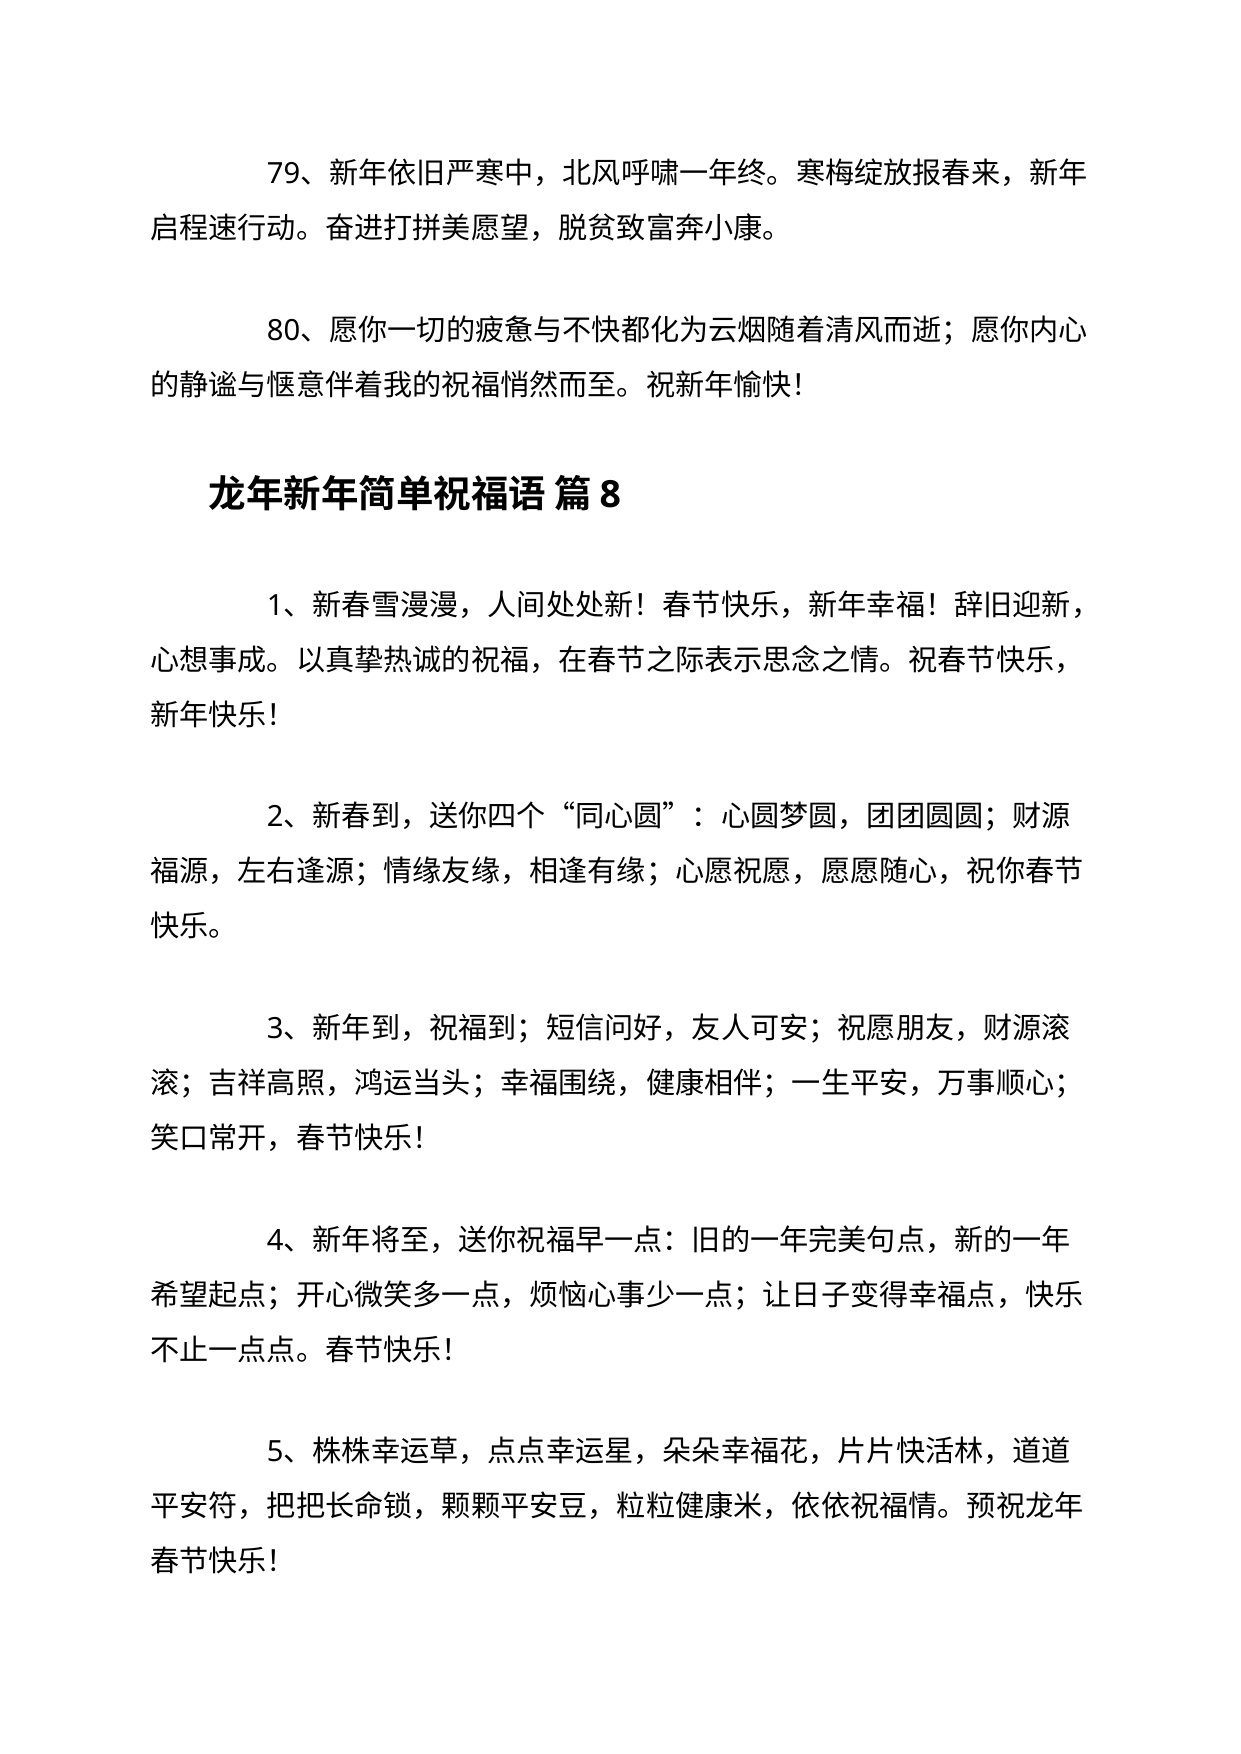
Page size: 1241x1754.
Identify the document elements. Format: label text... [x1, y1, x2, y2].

text 5、株株幸运草，点点幸运星，朵朵幸福花，片片快活林，道道平安符，把把长命锁，颗颗平安豆，粒粒健康米，依依祝福情。预祝龙年春节快乐！ [150, 1428, 1090, 1580]
text 龙年新年简单祝福语 篇8 [150, 463, 1090, 518]
text 4、新年将至，送你祝福早一点：旧的一年完美句点，新的一年希望起点；开心微笑多一点，烦恼心事少一点；让日子变得幸福点，快乐不止一点点。春节快乐！ [150, 1216, 1090, 1368]
text 2、新春到，送你四个“同心圆”：心圆梦圆，团团圆圆；财源福源，左右逢源；情缘友缘，相逢有缘；心愿祝愿，愿愿随心，祝你春节快乐。 [150, 793, 1090, 945]
text 3、新年到，祝福到；短信问好，友人可安；祝愿朋友，财源滚滚；吉祥高照，鸿运当头；幸福围绕，健康相伴；一生平安，万事顺心；笑口常开，春节快乐！ [150, 1004, 1090, 1157]
text 79、新年依旧严寒中，北风呼啸一年终。寒梅绽放报春来，新年启程速行动。奋进打拼美愿望，脱贫致富奔小康。 [150, 150, 1090, 247]
text 1、新春雪漫漫，人间处处新！春节快乐，新年幸福！辞旧迎新，心想事成。以真挚热诚的祝福，在春节之际表示思念之情。祝春节快乐，新年快乐！ [150, 581, 1090, 733]
text 80、愿你一切的疲惫与不快都化为云烟随着清风而逝；愿你内心的静谧与惬意伴着我的祝福悄然而至。祝新年愉快！ [150, 307, 1090, 404]
